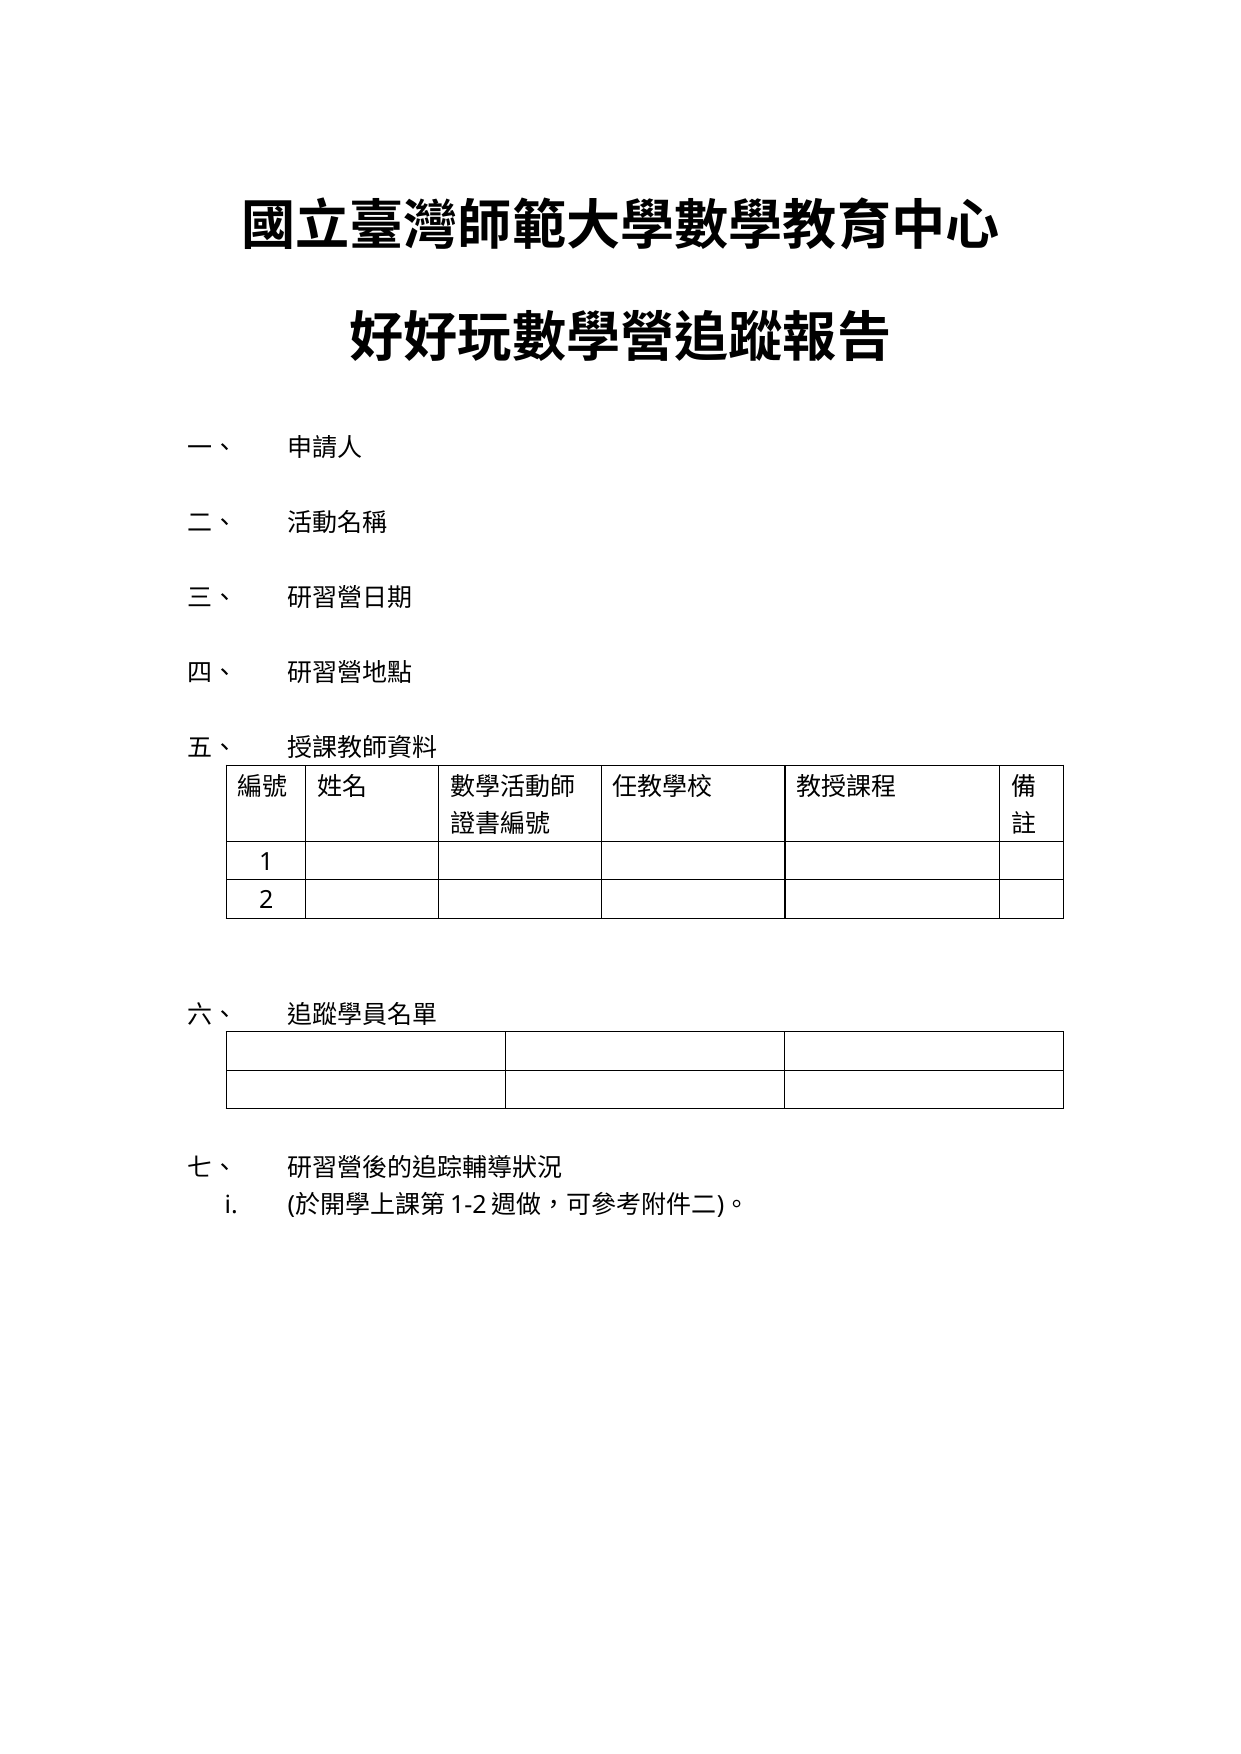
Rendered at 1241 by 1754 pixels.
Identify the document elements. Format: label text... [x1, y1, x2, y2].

list 追蹤學員名單 [187, 994, 1053, 1031]
list 研習營日期 [187, 577, 1053, 614]
table_cell [602, 842, 784, 879]
table_cell 2 [227, 880, 305, 918]
table_header 姓名 [306, 766, 438, 841]
table_cell [306, 880, 438, 918]
table_cell [786, 880, 999, 918]
table_cell [785, 1071, 1063, 1108]
table_cell [439, 842, 601, 879]
table_header 任教學校 [602, 766, 784, 841]
list 研習營地點 [187, 652, 1053, 689]
table_header [506, 1032, 784, 1070]
list 研習營後的追踪輔導狀況 [187, 1147, 1053, 1184]
table_header 教授課程 [786, 766, 999, 841]
table_header 備註 [1000, 766, 1063, 841]
table_cell [1000, 842, 1063, 879]
table_header 數學活動師證書編號 [439, 766, 601, 841]
table_cell [227, 1071, 505, 1108]
list 授課教師資料 [187, 727, 1053, 764]
list 申請人 [187, 427, 1053, 464]
table_header [785, 1032, 1063, 1070]
table_cell 1 [227, 842, 305, 879]
table_cell [306, 842, 438, 879]
table_cell [602, 880, 784, 918]
text 好好玩數學營追蹤報告 [187, 277, 1053, 389]
text 國立臺灣師範大學數學教育中心 [187, 164, 1053, 277]
table_header 編號 [227, 766, 305, 841]
table_header [227, 1032, 505, 1070]
table_cell [506, 1071, 784, 1108]
list 活動名稱 [187, 502, 1053, 539]
table_cell [786, 842, 999, 879]
table_cell [439, 880, 601, 918]
table_cell [1000, 880, 1063, 918]
list (於開學上課第1-2週做，可參考附件二)。 [237, 1184, 1053, 1222]
